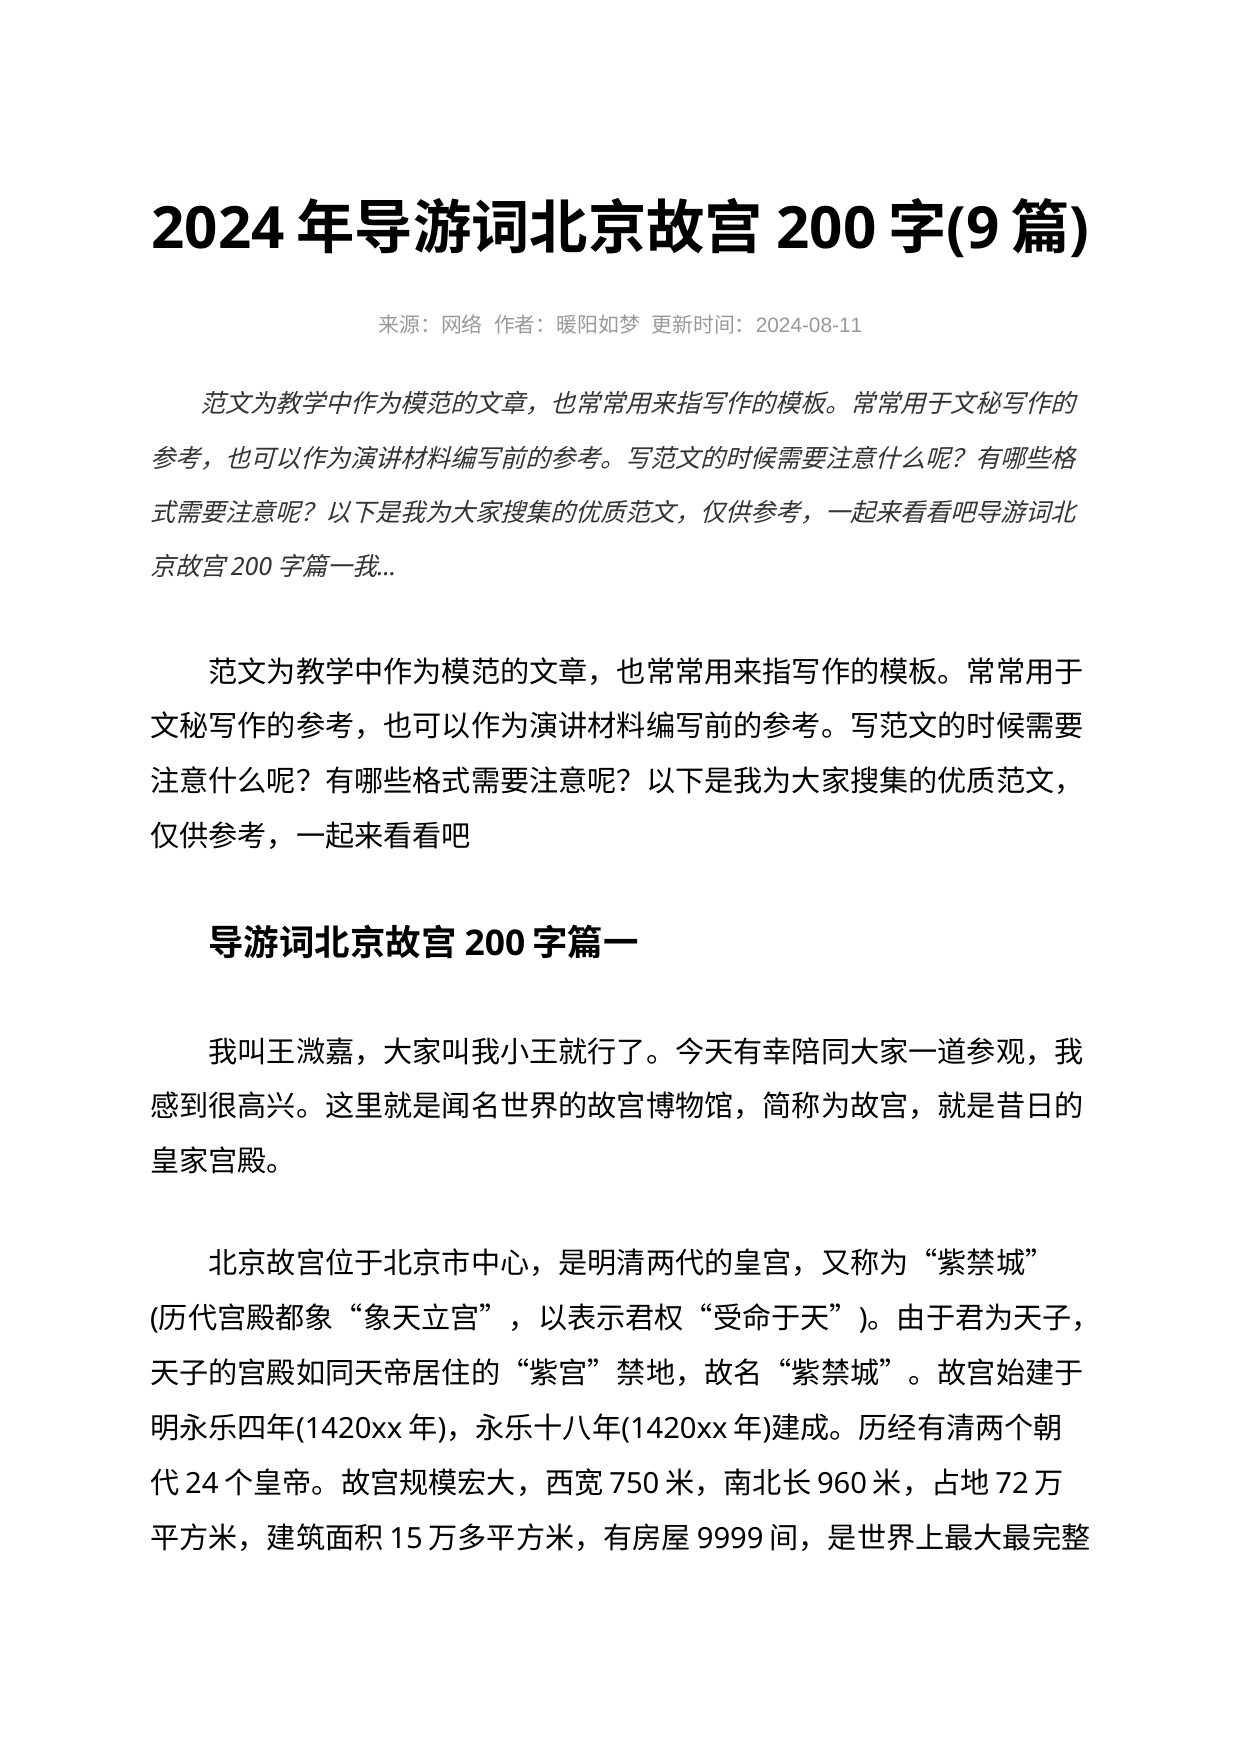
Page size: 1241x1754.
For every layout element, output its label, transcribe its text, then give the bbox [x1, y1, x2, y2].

text 导游词北京故宫 200字篇一 [150, 914, 1090, 966]
text 我叫王溦嘉，大家叫我小王就行了。今天有幸陪同大家一道参观，我感到很高兴。这里就是闻名世界的故宫博物馆，简称为故宫，就是昔日的皇家宫殿。 [150, 1028, 1090, 1180]
text 范文为教学中作为模范的文章，也常常用来指写作的模板。常常用于文秘写作的参考，也可以作为演讲材料编写前的参考。写范文的时候需要注意什么呢？有哪些格式需要注意呢？以下是我为大家搜集的优质范文，仅供参考，一起来看看吧 [150, 648, 1090, 855]
text 来源：网络 作者：暖阳如梦 更新时间：2024-08-11 [150, 313, 1090, 337]
text 范文为教学中作为模范的文章，也常常用来指写作的模板。常常用于文秘写作的参考，也可以作为演讲材料编写前的参考。写范文的时候需要注意什么呢？有哪些格式需要注意呢？以下是我为大家搜集的优质范文，仅供参考，一起来看看吧导游词北京故宫 200字篇一我... [150, 384, 1090, 583]
subtitle 2024年导游词北京故宫 200字(9篇) [150, 181, 1090, 266]
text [150, 1240, 1090, 1557]
